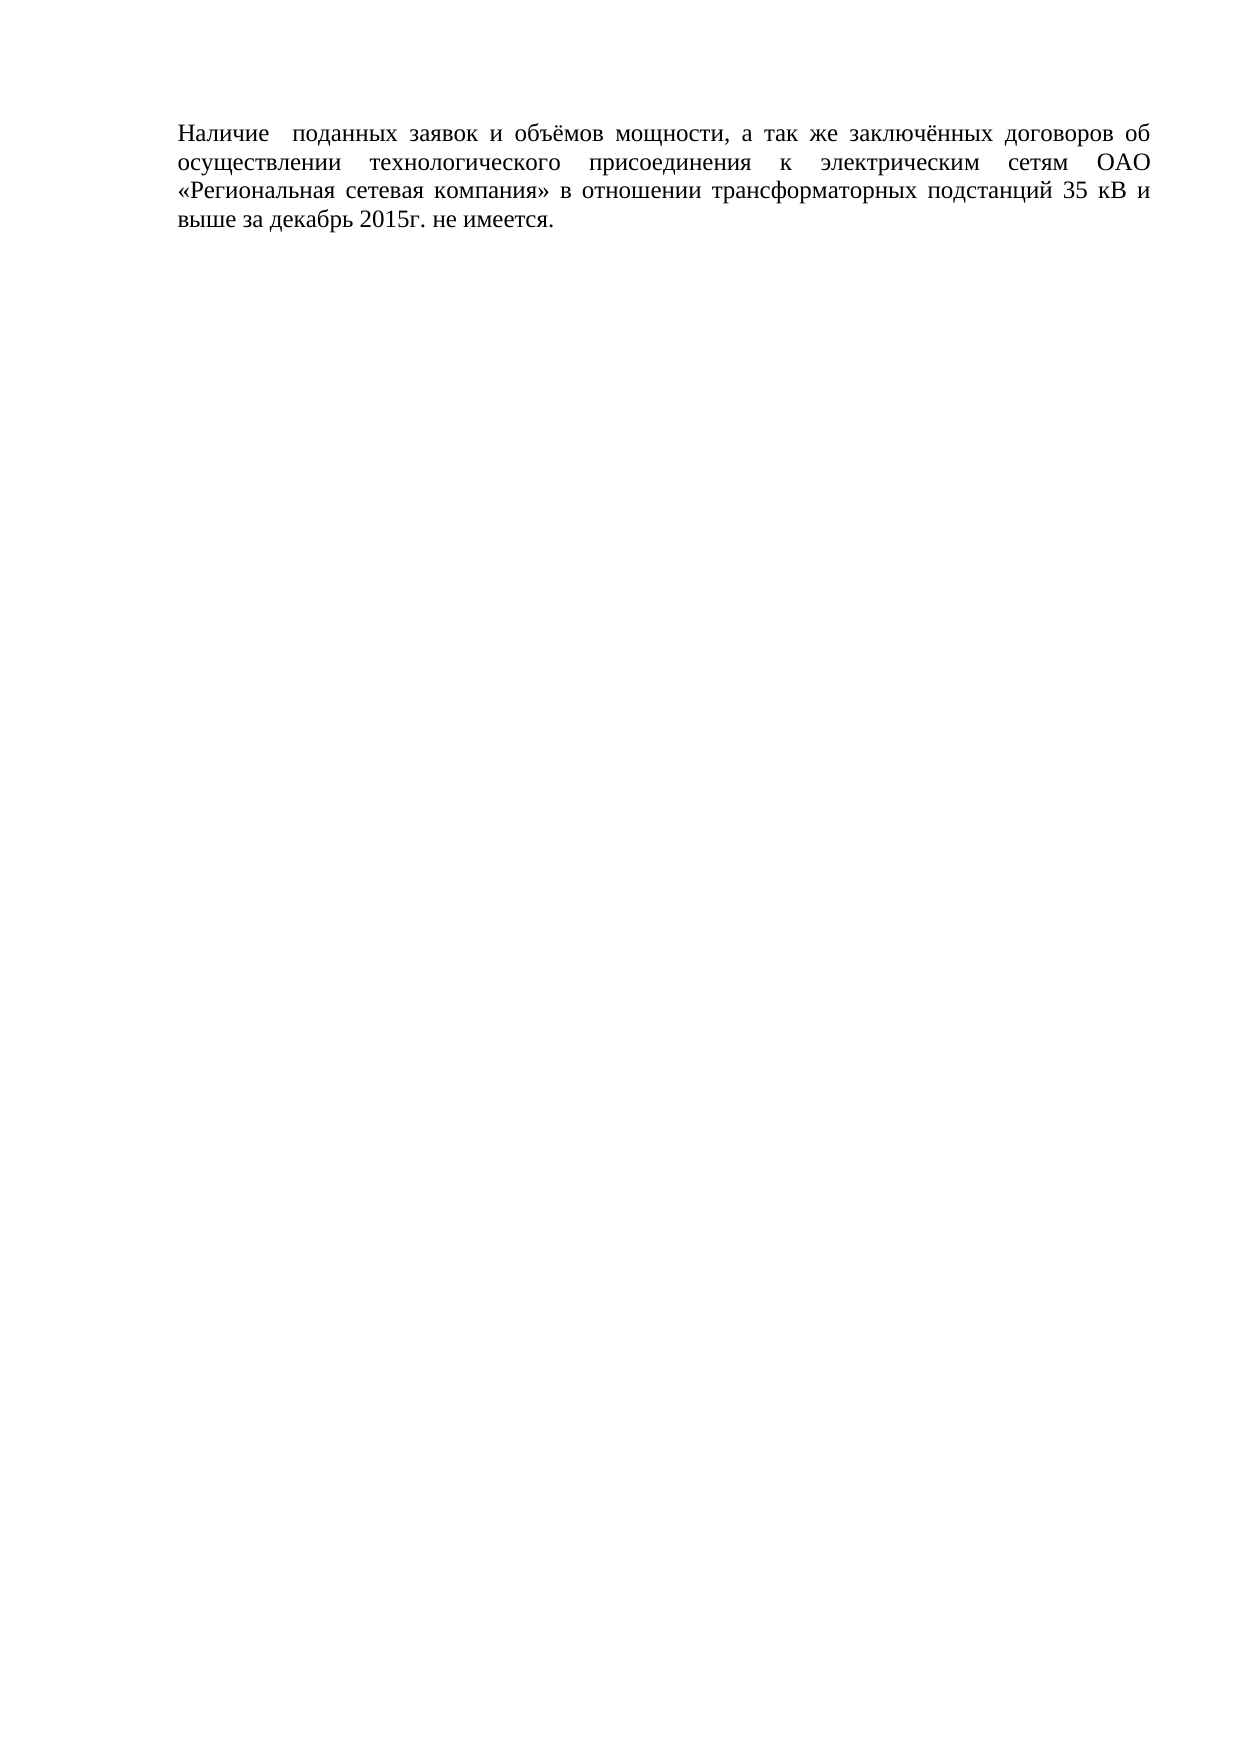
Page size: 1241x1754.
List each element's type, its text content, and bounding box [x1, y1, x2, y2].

text Наличие поданных заявок и объёмов мощности, а так же заключённых договоров об осуществлении технологического присоединения к электрическим сетям ОАО «Региональная сетевая компания» в отношении трансформаторных подстанций 35 кВ и выше за декабрь 2015г. не имеется. [177, 118, 1152, 233]
